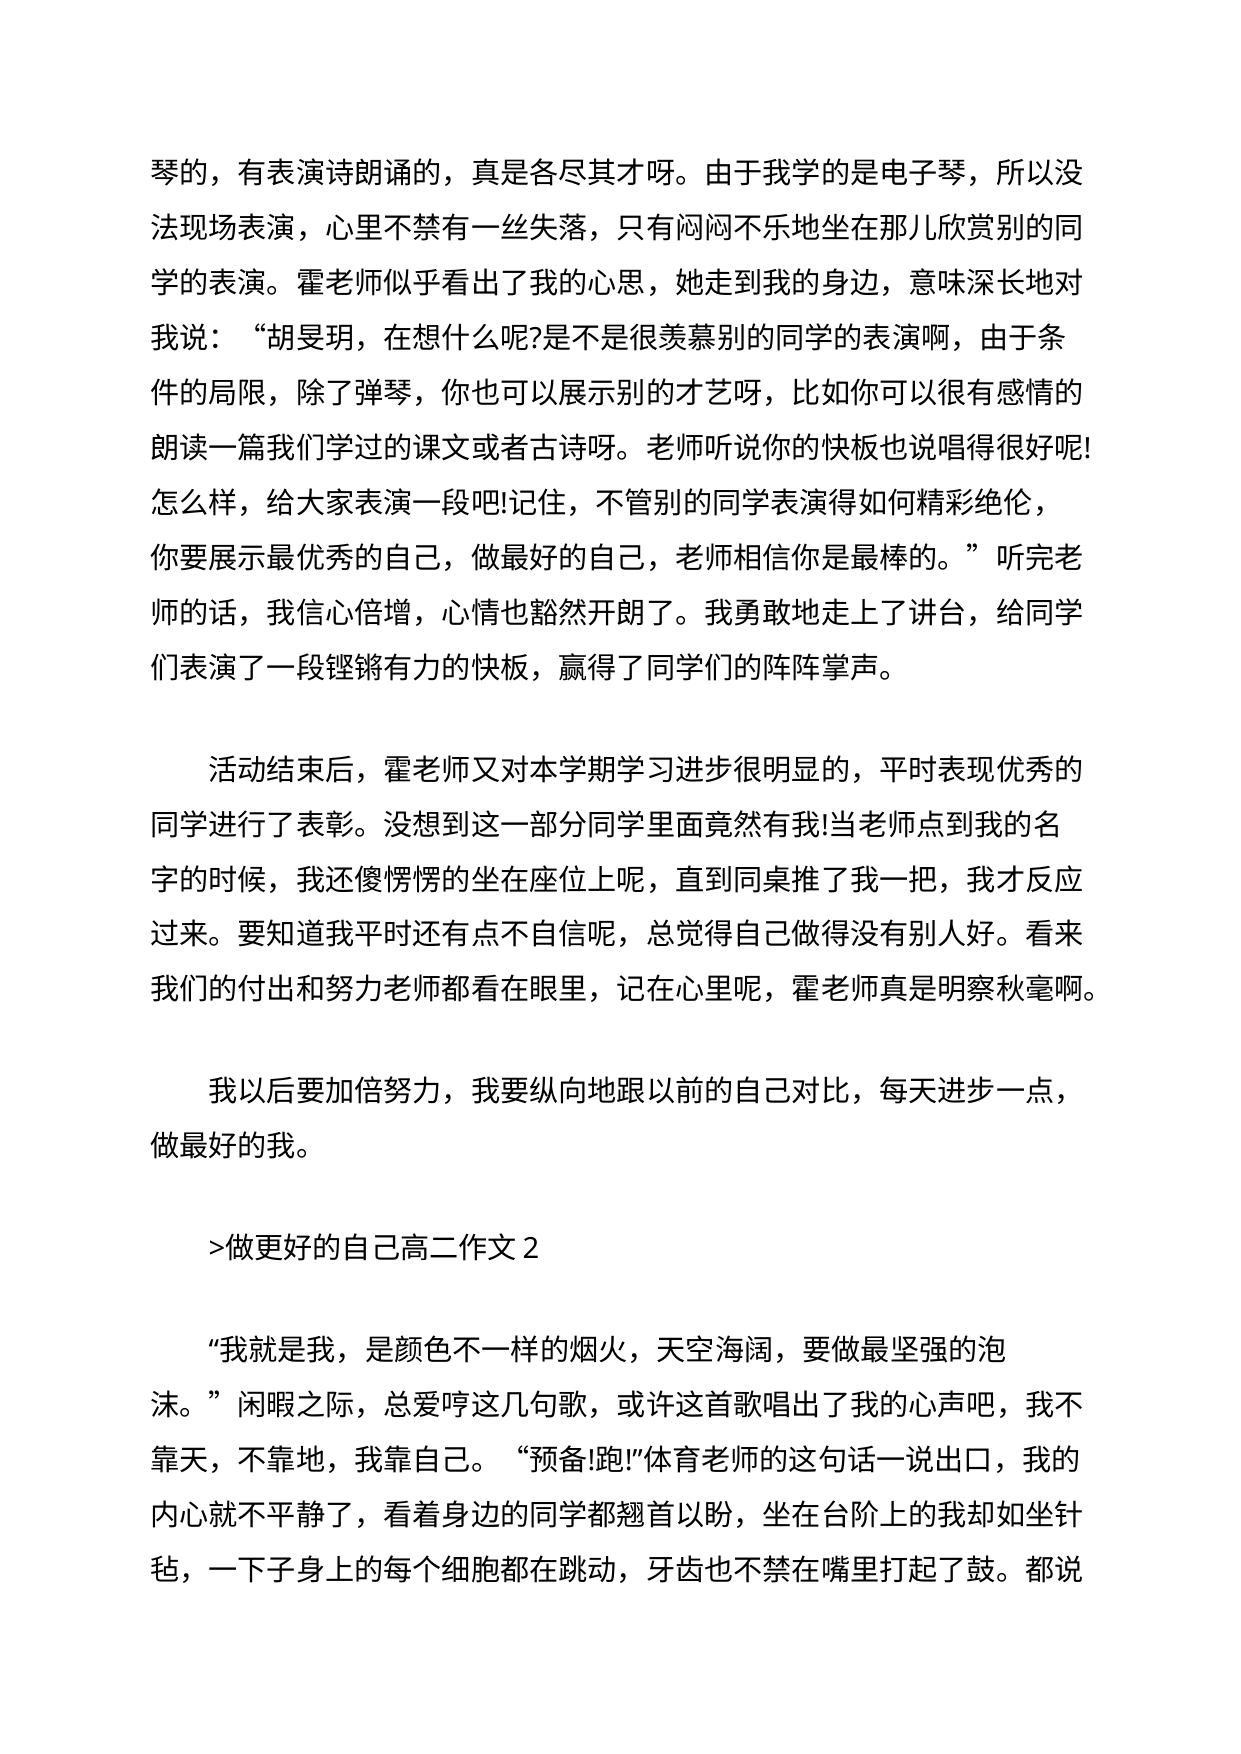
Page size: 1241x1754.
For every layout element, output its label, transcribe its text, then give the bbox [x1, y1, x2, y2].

text >做更好的自己高二作文2 [150, 1224, 1090, 1267]
text 活动结束后，霍老师又对本学期学习进步很明显的，平时表现优秀的同学进行了表彰。没想到这一部分同学里面竟然有我!当老师点到我的名字的时候，我还傻愣愣的坐在座位上呢，直到同桌推了我一把，我才反应过来。要知道我平时还有点不自信呢，总觉得自己做得没有别人好。看来我们的付出和努力老师都看在眼里，记在心里呢，霍老师真是明察秋毫啊。 [150, 746, 1090, 1008]
text 我以后要加倍努力，我要纵向地跟以前的自己对比，每天进步一点，做最好的我。 [150, 1068, 1090, 1165]
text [150, 1326, 1090, 1588]
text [150, 150, 1090, 687]
